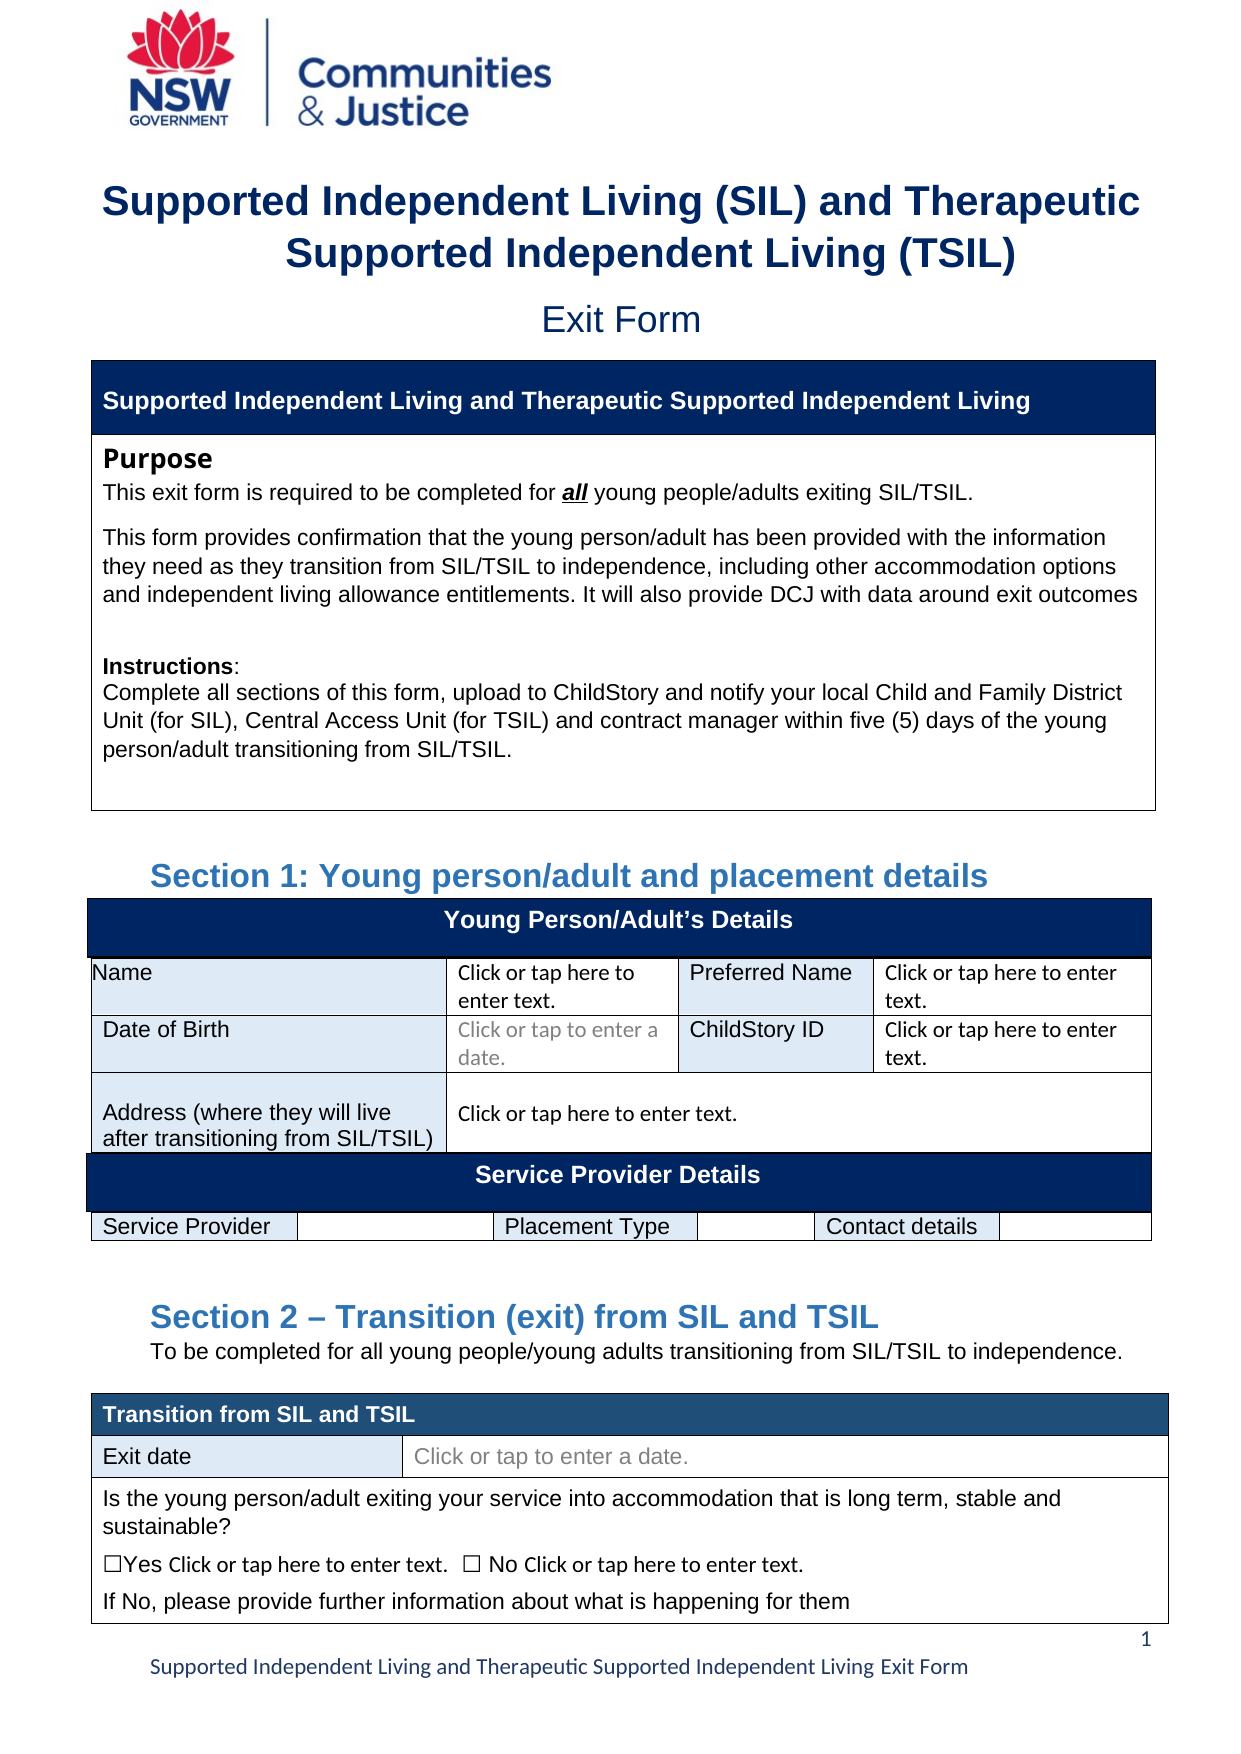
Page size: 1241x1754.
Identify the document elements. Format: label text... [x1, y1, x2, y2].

table_cell Address (where they will live after transitioning from SIL/TSIL) [92, 1073, 446, 1152]
table_cell Purpose This exit form is required to be completed for all young people/adults exiting SIL/TSIL. This form provides confirmation that the young person/adult has been provided with the information they need as they transition from SIL/TSIL to independence, including other accommodation options and independent living allowance entitlements. It will also provide DCJ with data around exit outcomes Instructions: Complete all sections of this form, upload to ChildStory and notify your local Child and Family District Unit (for SIL), Central Access Unit (for TSIL) and contract manager within five (5) days of the young person/adult transitioning from SIL/TSIL. [92, 435, 1155, 810]
text Exit Form [91, 297, 1152, 340]
table_header [298, 1213, 493, 1240]
subtitle Section 2 – Transition (exit) from SIL and TSIL [150, 1297, 1152, 1335]
table_cell Date of Birth [92, 1016, 446, 1072]
table_header Contact details [815, 1213, 999, 1240]
table_header Preferred Name [679, 959, 873, 1014]
table_header Young Person/Adult’s Details [88, 899, 1151, 956]
text Supported Independent Living (SIL) and Therapeutic Supported Independent Living (TSIL) [91, 177, 1152, 276]
table_header [1000, 1213, 1151, 1240]
table_header Name [92, 959, 446, 1014]
table_cell [447, 1073, 1151, 1152]
table_header Service Provider Details [87, 1154, 1151, 1211]
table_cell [92, 1478, 1168, 1622]
table_header Supported Independent Living and Therapeutic Supported Independent Living [92, 361, 1155, 434]
table_header Service Provider [92, 1213, 297, 1240]
table_header Placement Type [494, 1213, 697, 1240]
table_cell Exit date [92, 1436, 402, 1477]
table_header [698, 1213, 814, 1240]
table_header Transition from SIL and TSIL [92, 1394, 1168, 1435]
table_cell ChildStory ID [679, 1016, 873, 1072]
text To be completed for all young people/young adults transitioning from SIL/TSIL to independence. [150, 1338, 1152, 1364]
picture [115, 0, 564, 136]
subtitle Section 1: Young person/adult and placement details [150, 856, 1152, 895]
